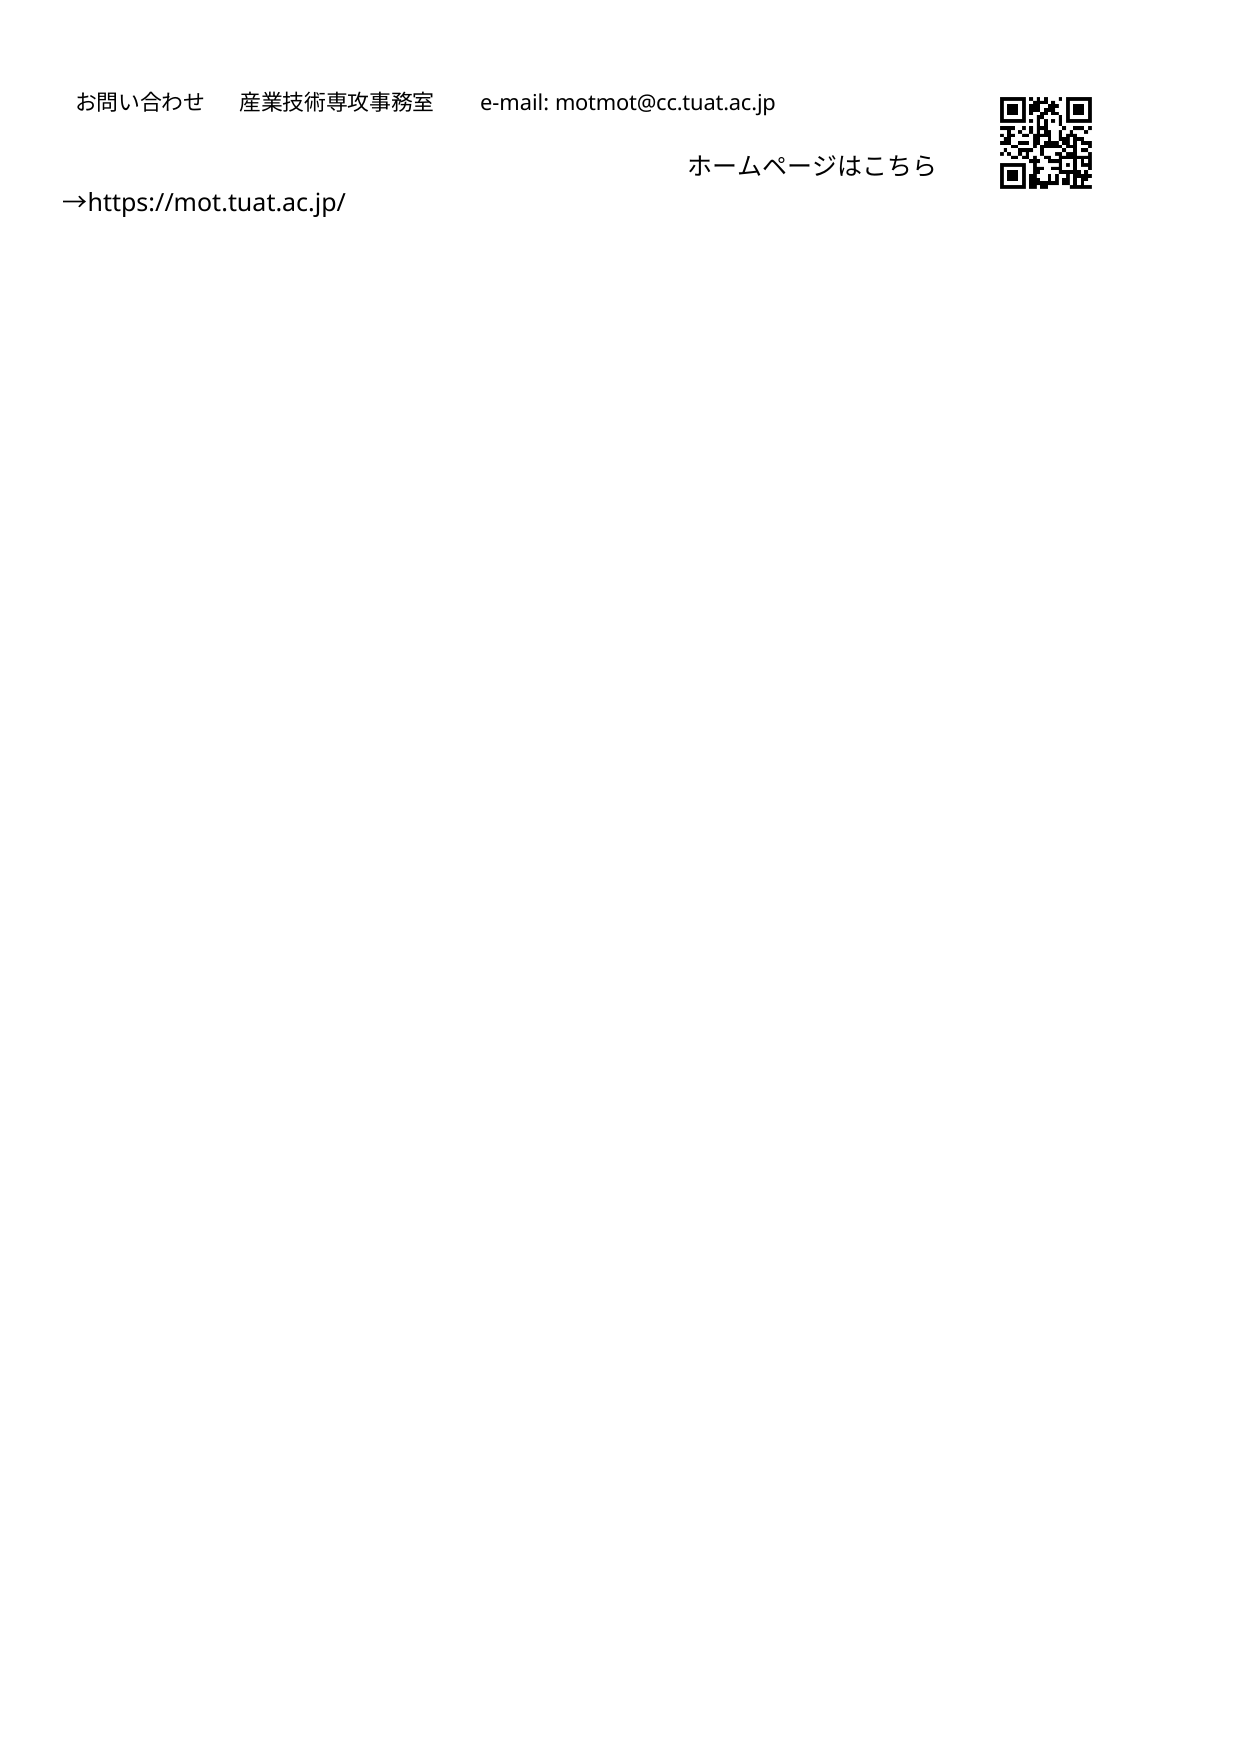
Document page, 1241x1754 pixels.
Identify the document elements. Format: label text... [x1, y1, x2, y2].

picture [996, 93, 1095, 192]
text ホームページはこちら→https://mot.tuat.ac.jp/ [62, 146, 1192, 219]
text お問い合わせ 産業技術専攻事務室 e-mail: motmot@cc.tuat.ac.jp [75, 85, 1192, 117]
